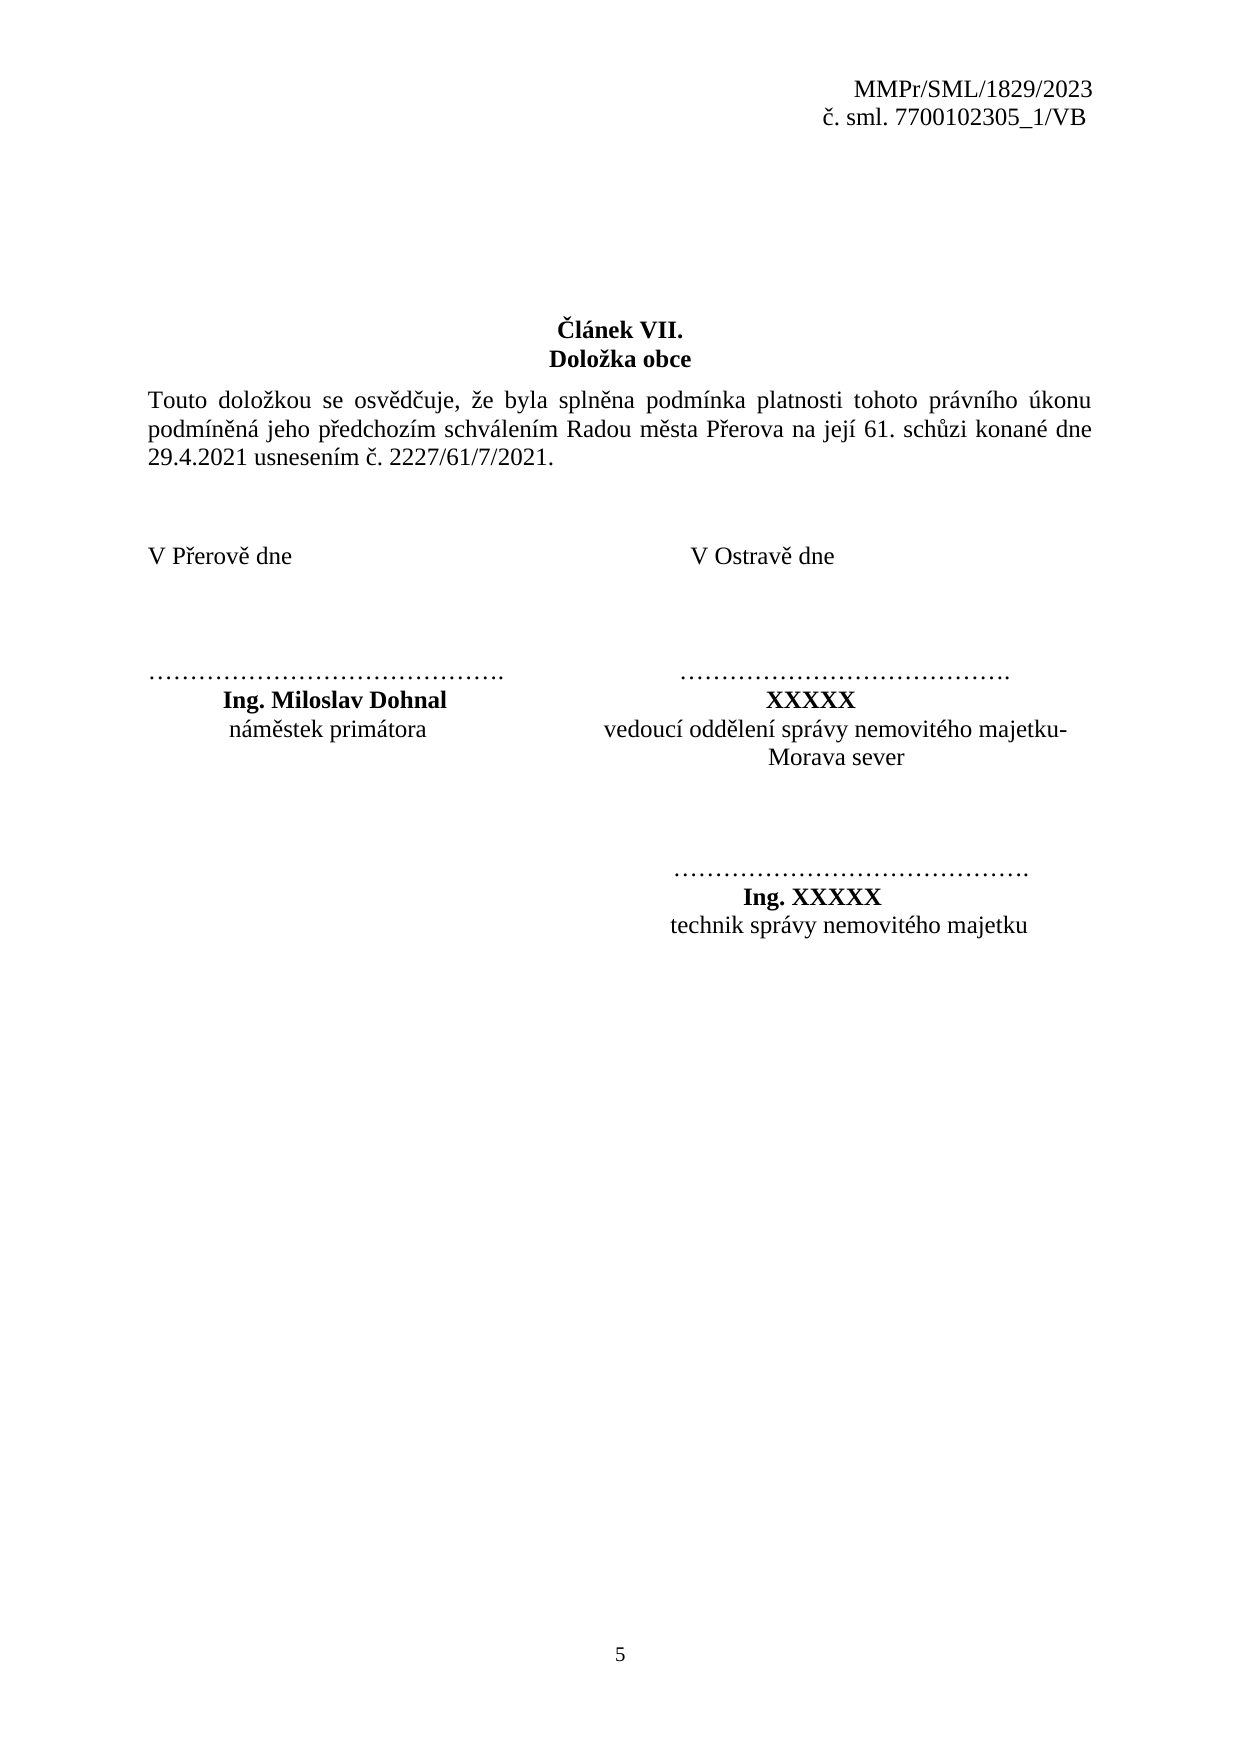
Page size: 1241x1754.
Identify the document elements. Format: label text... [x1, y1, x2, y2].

text Morava sever [148, 742, 1093, 771]
text náměstek primátora vedoucí oddělení správy nemovitého majetku- [148, 714, 1093, 742]
text Článek VII. [148, 315, 1093, 344]
text Ing. Miloslav Dohnal XXXXX [148, 685, 1093, 714]
text Touto doložkou se osvědčuje, že byla splněna podmínka platnosti tohoto právního úkonu podmíněná jeho předchozím schválením Radou města Přerova na její 61. schůzi konané dne 29.4.2021 usnesením č. 2227/61/7/2021. [148, 385, 1093, 471]
text Doložka obce [148, 344, 1093, 372]
text ……………………………………. [148, 853, 1093, 882]
text V Přerově dne V Ostravě dne [148, 541, 1093, 570]
text ……………………………………. …………………………………. [148, 656, 1093, 685]
text Ing. XXXXX [148, 882, 1093, 910]
text technik správy nemovitého majetku [148, 910, 1093, 939]
